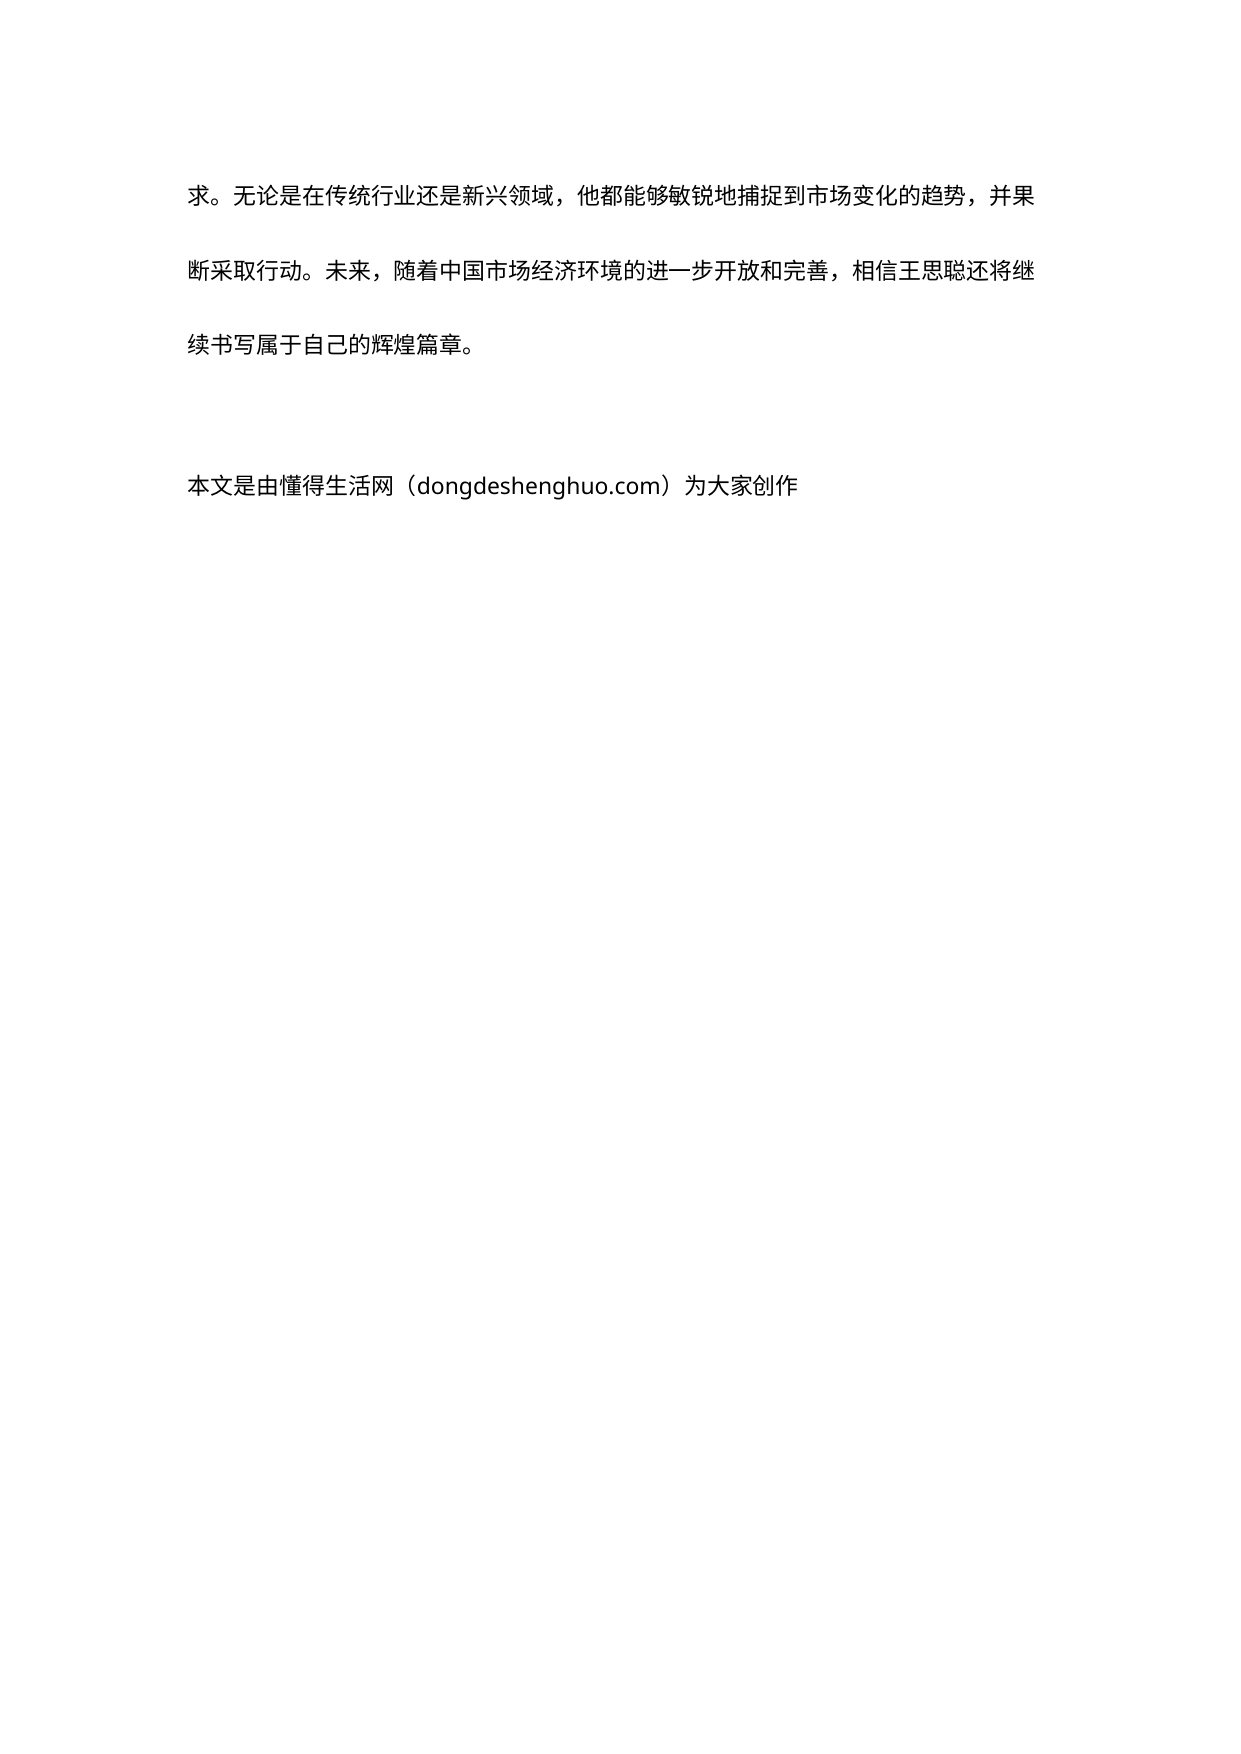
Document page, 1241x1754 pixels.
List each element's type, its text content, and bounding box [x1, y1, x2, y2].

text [187, 162, 1053, 376]
text 本文是由懂得生活网（dongdeshenghuo.com）为大家创作 [187, 452, 1053, 517]
